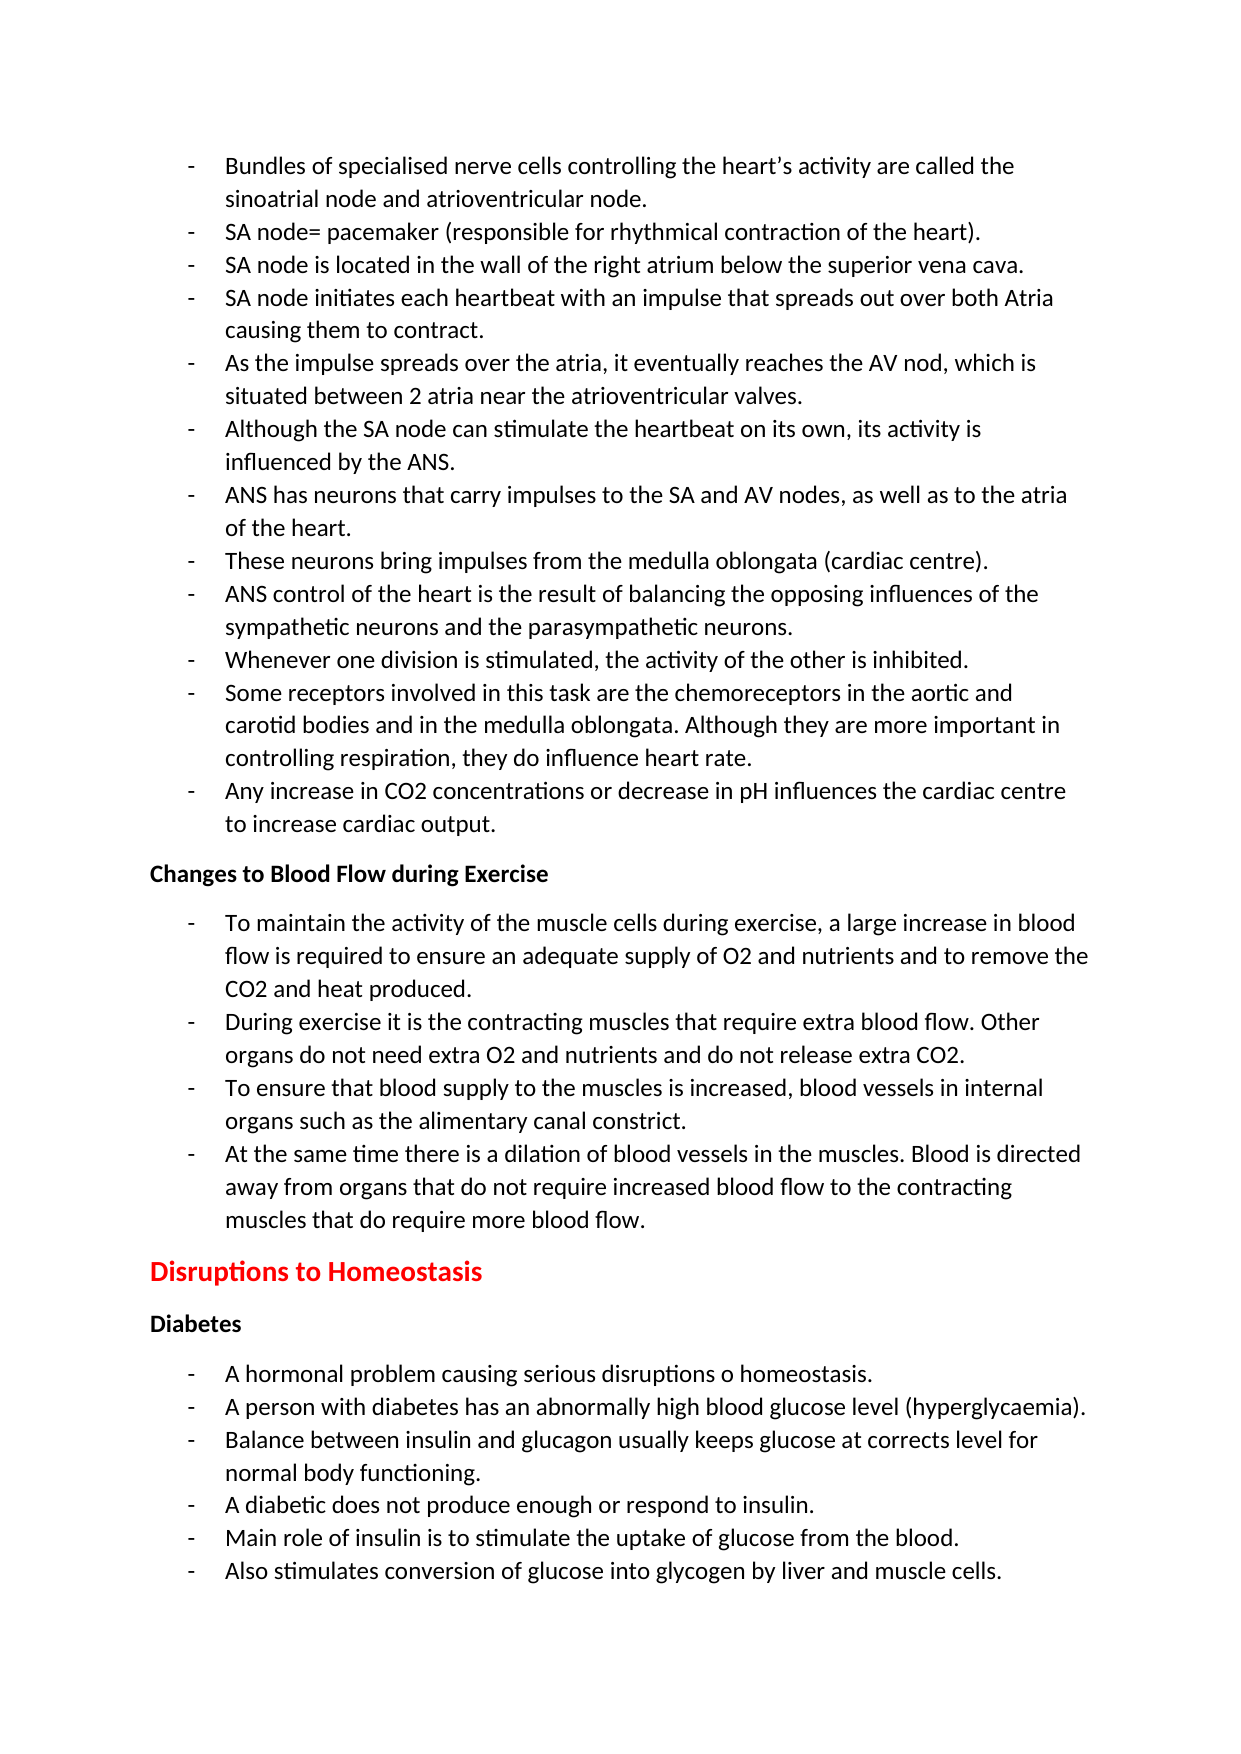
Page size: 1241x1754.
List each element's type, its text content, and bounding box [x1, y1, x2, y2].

list SA node initiates each heartbeat with an impulse that spreads out over both Atria causing them to contract. [187, 282, 1090, 345]
list ANS control of the heart is the result of balancing the opposing influences of the sympathetic neurons and the parasympathetic neurons. [187, 578, 1090, 641]
list Some receptors involved in this task are the chemoreceptors in the aortic and carotid bodies and in the medulla oblongata. Although they are more important in controlling respiration, they do influence heart rate. [187, 677, 1090, 773]
list ANS has neurons that carry impulses to the SA and AV nodes, as well as to the atria of the heart. [187, 479, 1090, 543]
list A diabetic does not produce enough or respond to insulin. [187, 1490, 1090, 1520]
list SA node= pacemaker (responsible for rhythmical contraction of the heart). [187, 216, 1090, 246]
list Main role of insulin is to stimulate the uptake of glucose from the blood. [187, 1523, 1090, 1553]
text Changes to Blood Flow during Exercise [150, 858, 1090, 888]
list During exercise it is the contracting muscles that require extra blood flow. Other organs do not need extra O2 and nutrients and do not release extra CO2. [187, 1006, 1090, 1070]
list To ensure that blood supply to the muscles is increased, blood vessels in internal organs such as the alimentary canal constrict. [187, 1072, 1090, 1136]
list These neurons bring impulses from the medulla oblongata (cardiac centre). [187, 545, 1090, 576]
list As the impulse spreads over the atria, it eventually reaches the AV nod, which is situated between 2 atria near the atrioventricular valves. [187, 347, 1090, 411]
list A person with diabetes has an abnormally high blood glucose level (hyperglycaemia). [187, 1391, 1090, 1421]
list Although the SA node can stimulate the heartbeat on its own, its activity is influenced by the ANS. [187, 413, 1090, 477]
list Also stimulates conversion of glucose into glycogen by liver and muscle cells. [187, 1556, 1090, 1586]
text Disruptions to Homeostasis [150, 1253, 1090, 1289]
list Whenever one division is stimulated, the activity of the other is inhibited. [187, 644, 1090, 674]
list Balance between insulin and glucagon usually keeps glucose at corrects level for normal body functioning. [187, 1424, 1090, 1487]
list To maintain the activity of the muscle cells during exercise, a large increase in blood flow is required to ensure an adequate supply of O2 and nutrients and to remove the CO2 and heat produced. [187, 907, 1090, 1004]
list At the same time there is a dilation of blood vessels in the muscles. Blood is directed away from organs that do not require increased blood flow to the contracting muscles that do require more blood flow. [187, 1138, 1090, 1234]
list Any increase in CO2 concentrations or decrease in pH influences the cardiac centre to increase cardiac output. [187, 775, 1090, 839]
list SA node is located in the wall of the right atrium below the superior vena cava. [187, 249, 1090, 279]
text Diabetes [150, 1308, 1090, 1339]
list A hormonal problem causing serious disruptions o homeostasis. [187, 1358, 1090, 1388]
list Bundles of specialised nerve cells controlling the heart’s activity are called the sinoatrial node and atrioventricular node. [187, 150, 1090, 213]
